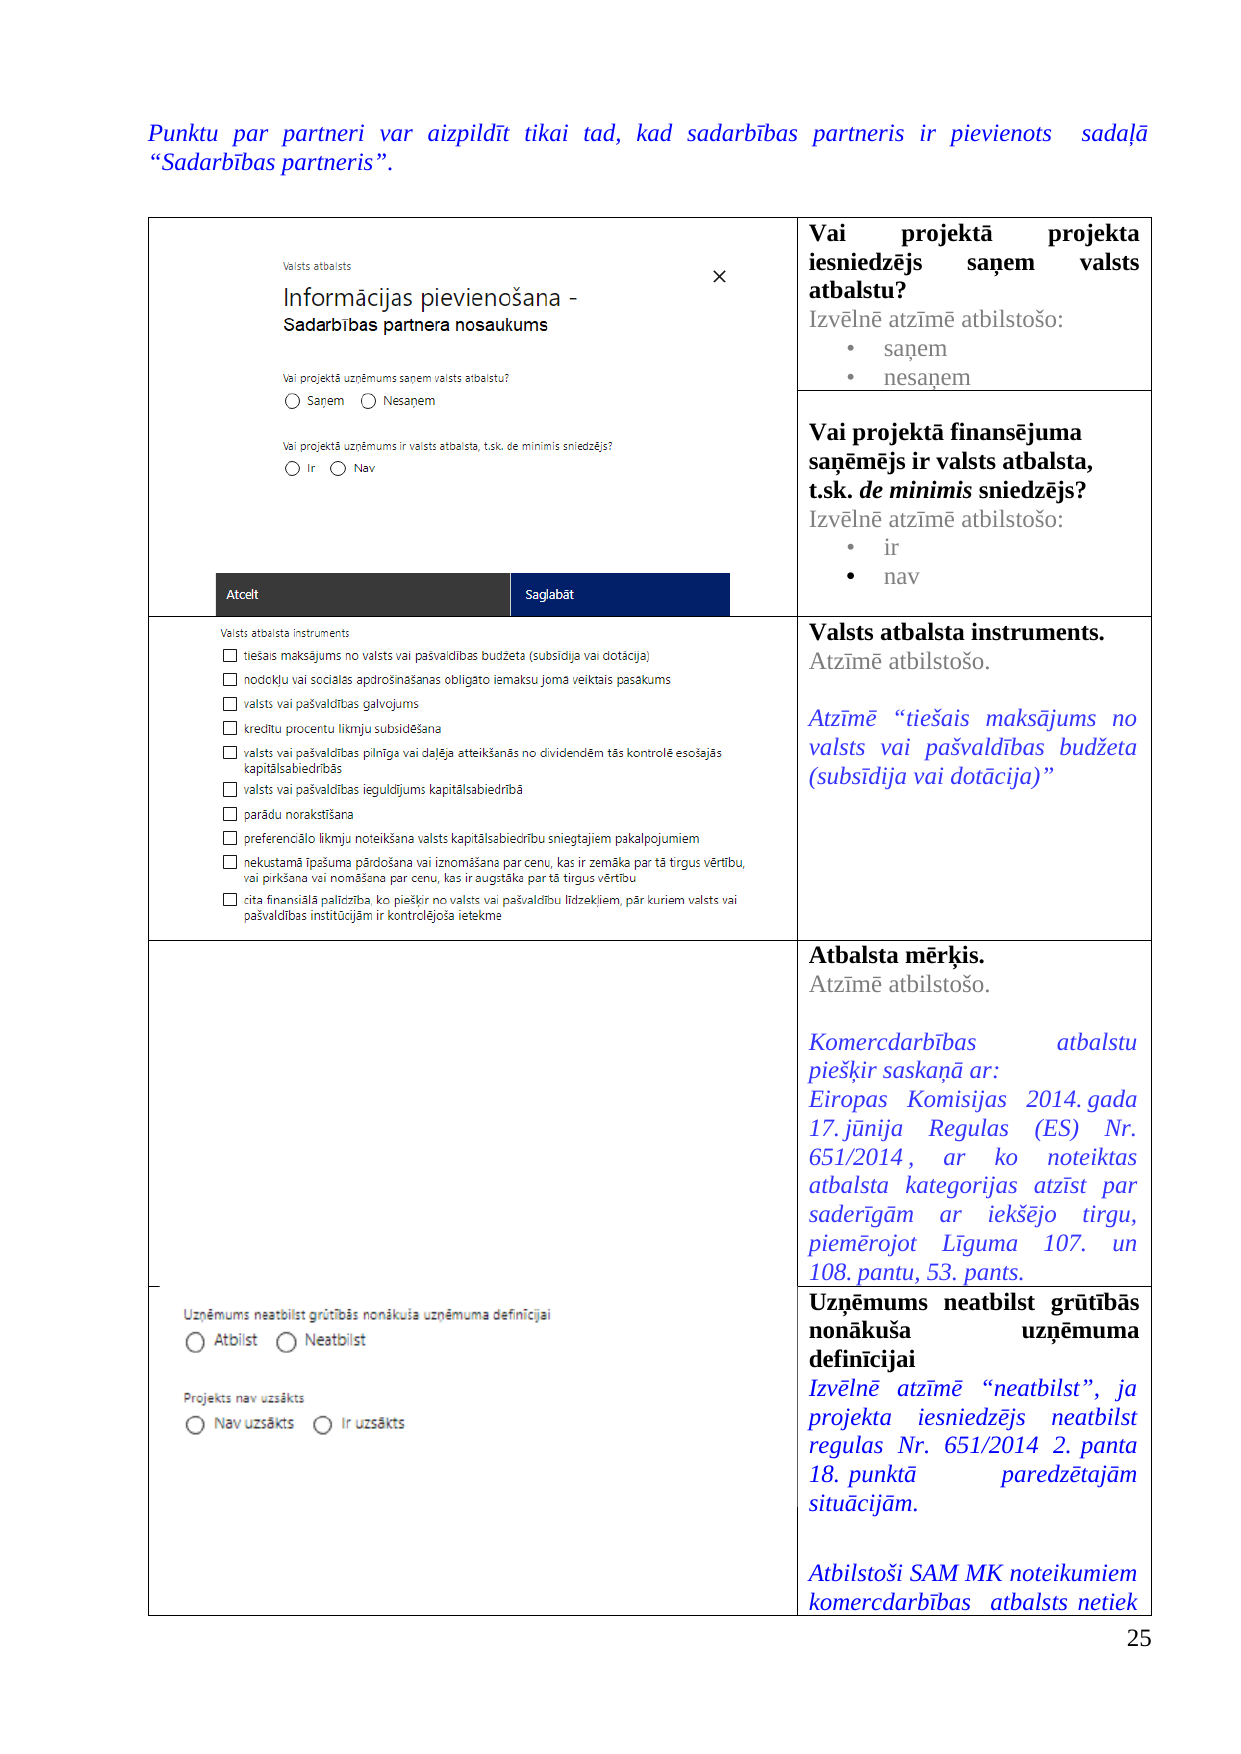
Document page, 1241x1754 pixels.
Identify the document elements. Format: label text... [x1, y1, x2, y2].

table_cell [149, 941, 797, 1286]
table_cell [775, 617, 797, 939]
table_cell Vai projektā finansējuma saņēmējs ir valsts atbalsta, t.sk. de minimis sniedzējs? Izvēlnē atzīmē atbilstošo: ir nav [798, 391, 1151, 616]
table_cell Valsts atbalsta instruments. Atzīmē atbilstošo. Atzīmē “tiešais maksājums no valsts vai pašvaldības budžeta (subsīdija vai dotācija)” [798, 617, 1151, 939]
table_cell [798, 1287, 1151, 1615]
table_header [149, 218, 797, 616]
table_header Vai projektā projekta iesniedzējs saņem valsts atbalstu? Izvēlnē atzīmē atbilstošo: saņem nesaņem [798, 218, 1151, 390]
picture [170, 617, 775, 940]
picture [215, 246, 730, 616]
table_cell [149, 1287, 797, 1615]
table_cell Atbalsta mērķis. Atzīmē atbilstošo. Komercdarbības atbalstu piešķir saskaņā ar: Eiropas Komisijas 2014. gada 17. jūnija Regulas (ES) Nr. 651/2014 , ar ko noteiktas atbalsta kategorijas atzīst par saderīgām ar iekšējo tirgu, piemērojot Līguma 107. un 108. pantu, 53. pants. [798, 941, 1151, 1286]
picture [159, 1286, 798, 1507]
table_cell [149, 617, 170, 939]
text Punktu par partneri var aizpildīt tikai tad, kad sadarbības partneris ir pievienots sadaļā “Sadarbības partneris”. [148, 118, 1152, 176]
